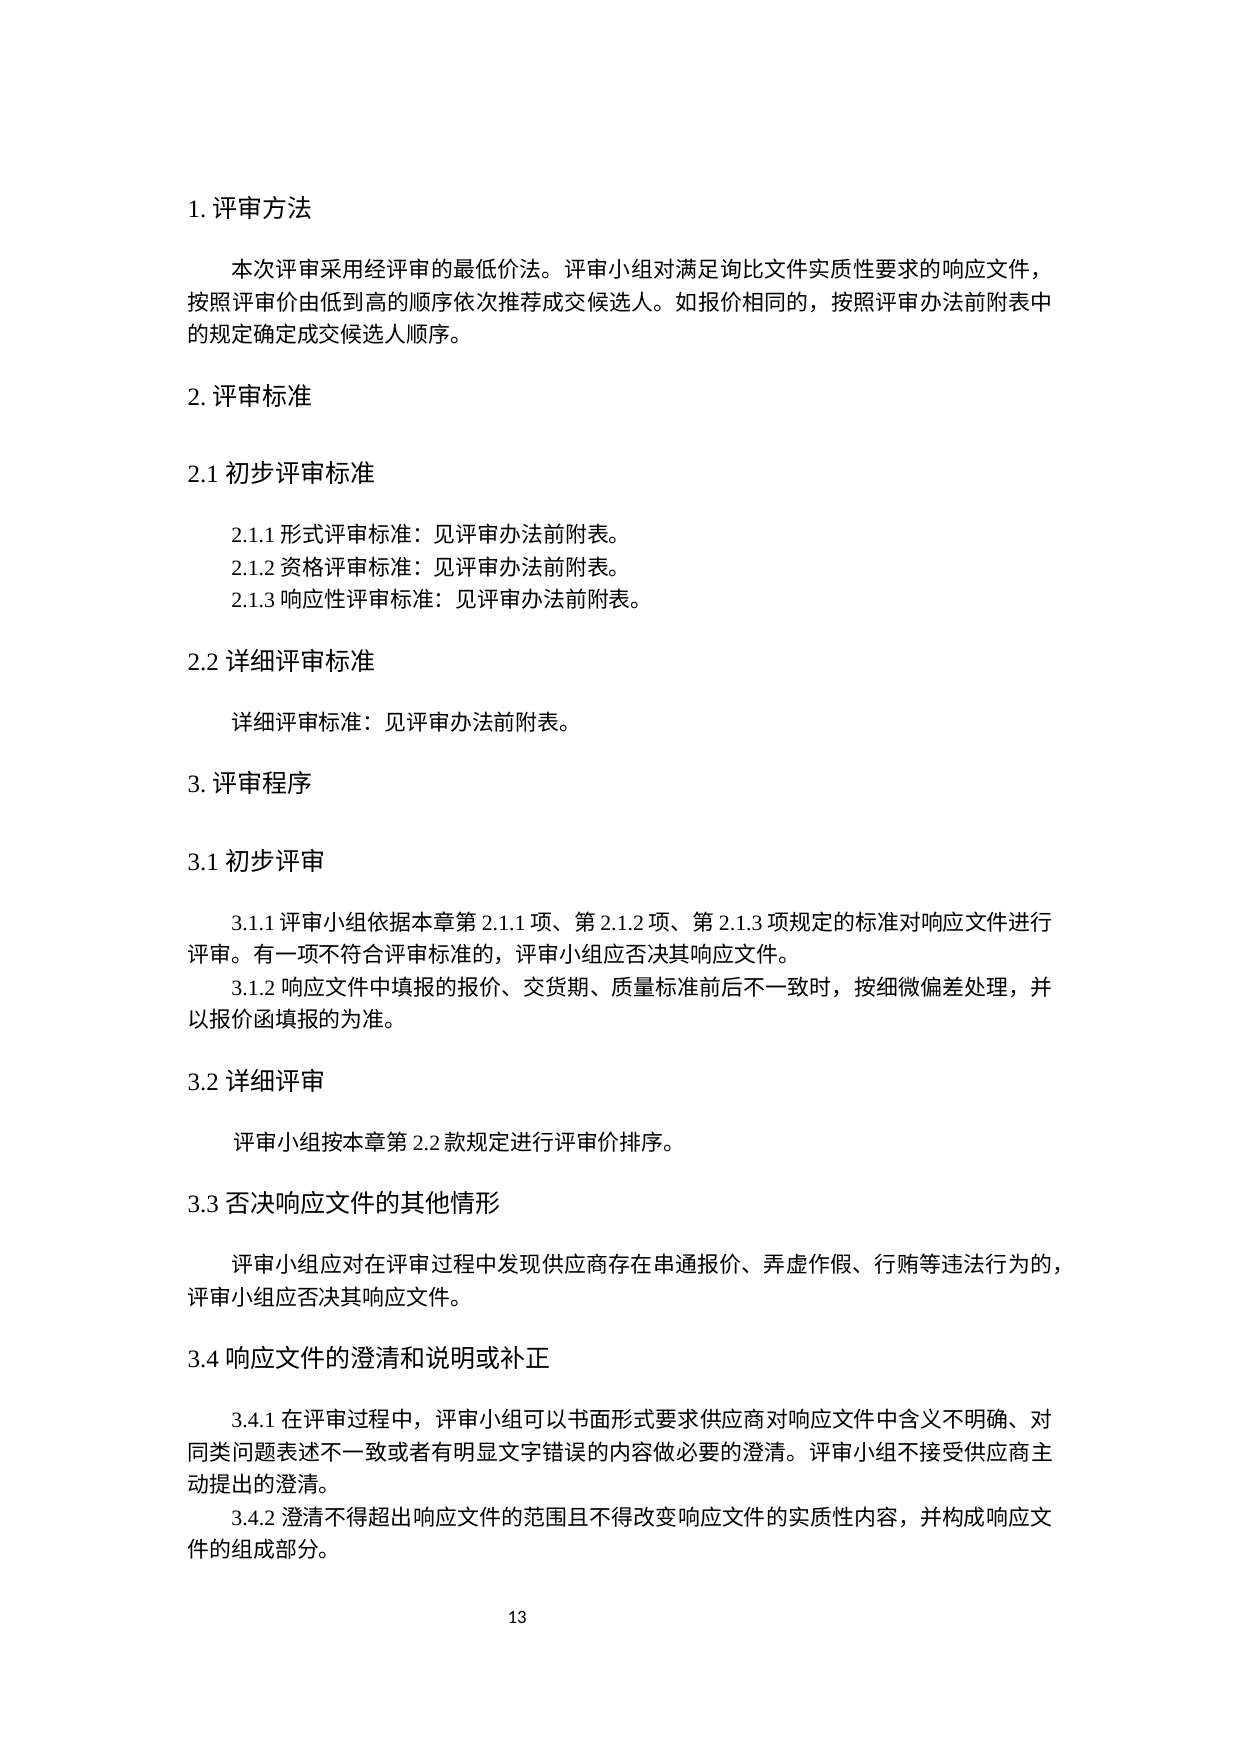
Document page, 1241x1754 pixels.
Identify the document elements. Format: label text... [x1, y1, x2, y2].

text 3.4.1 在评审过程中，评审小组可以书面形式要求供应商对响应文件中含义不明确、对同类问题表述不一致或者有明显文字错误的内容做必要的澄清。评审小组不接受供应商主动提出的澄清。 [187, 1402, 1053, 1499]
text 2.1 初步评审标准 [187, 439, 1053, 504]
text 2. 评审标准 [187, 362, 1053, 427]
text 2.1.1 形式评审标准：见评审办法前附表。 [187, 517, 1053, 549]
text 2.1.2 资格评审标准：见评审办法前附表。 [187, 549, 1053, 582]
text 3.1 初步评审 [187, 827, 1053, 892]
text 2.2 详细评审标准 [187, 627, 1053, 692]
text 详细评审标准：见评审办法前附表。 [187, 704, 1053, 737]
text 评审小组按本章第2.2款规定进行评审价排序。 [187, 1124, 1053, 1157]
text 3.4 响应文件的澄清和说明或补正 [187, 1324, 1053, 1389]
text 3.3 否决响应文件的其他情形 [187, 1169, 1053, 1234]
text 1. 评审方法 [187, 174, 1053, 239]
text 3.4.2 澄清不得超出响应文件的范围且不得改变响应文件的实质性内容，并构成响应文件的组成部分。 [187, 1499, 1053, 1564]
text 3.1.1评审小组依据本章第2.1.1项、第2.1.2项、第2.1.3项规定的标准对响应文件进行评审。有一项不符合评审标准的，评审小组应否决其响应文件。 [187, 904, 1053, 969]
text 3.1.2 响应文件中填报的报价、交货期、质量标准前后不一致时，按细微偏差处理，并以报价函填报的为准。 [187, 969, 1053, 1034]
text 评审小组应对在评审过程中发现供应商存在串通报价、弄虚作假、行贿等违法行为的，评审小组应否决其响应文件。 [187, 1247, 1053, 1312]
text 本次评审采用经评审的最低价法。评审小组对满足询比文件实质性要求的响应文件，按照评审价由低到高的顺序依次推荐成交候选人。如报价相同的，按照评审办法前附表中的规定确定成交候选人顺序。 [187, 252, 1053, 349]
text 2.1.3 响应性评审标准：见评审办法前附表。 [187, 582, 1053, 614]
text 3.2 详细评审 [187, 1047, 1053, 1112]
text 3. 评审程序 [187, 749, 1053, 814]
